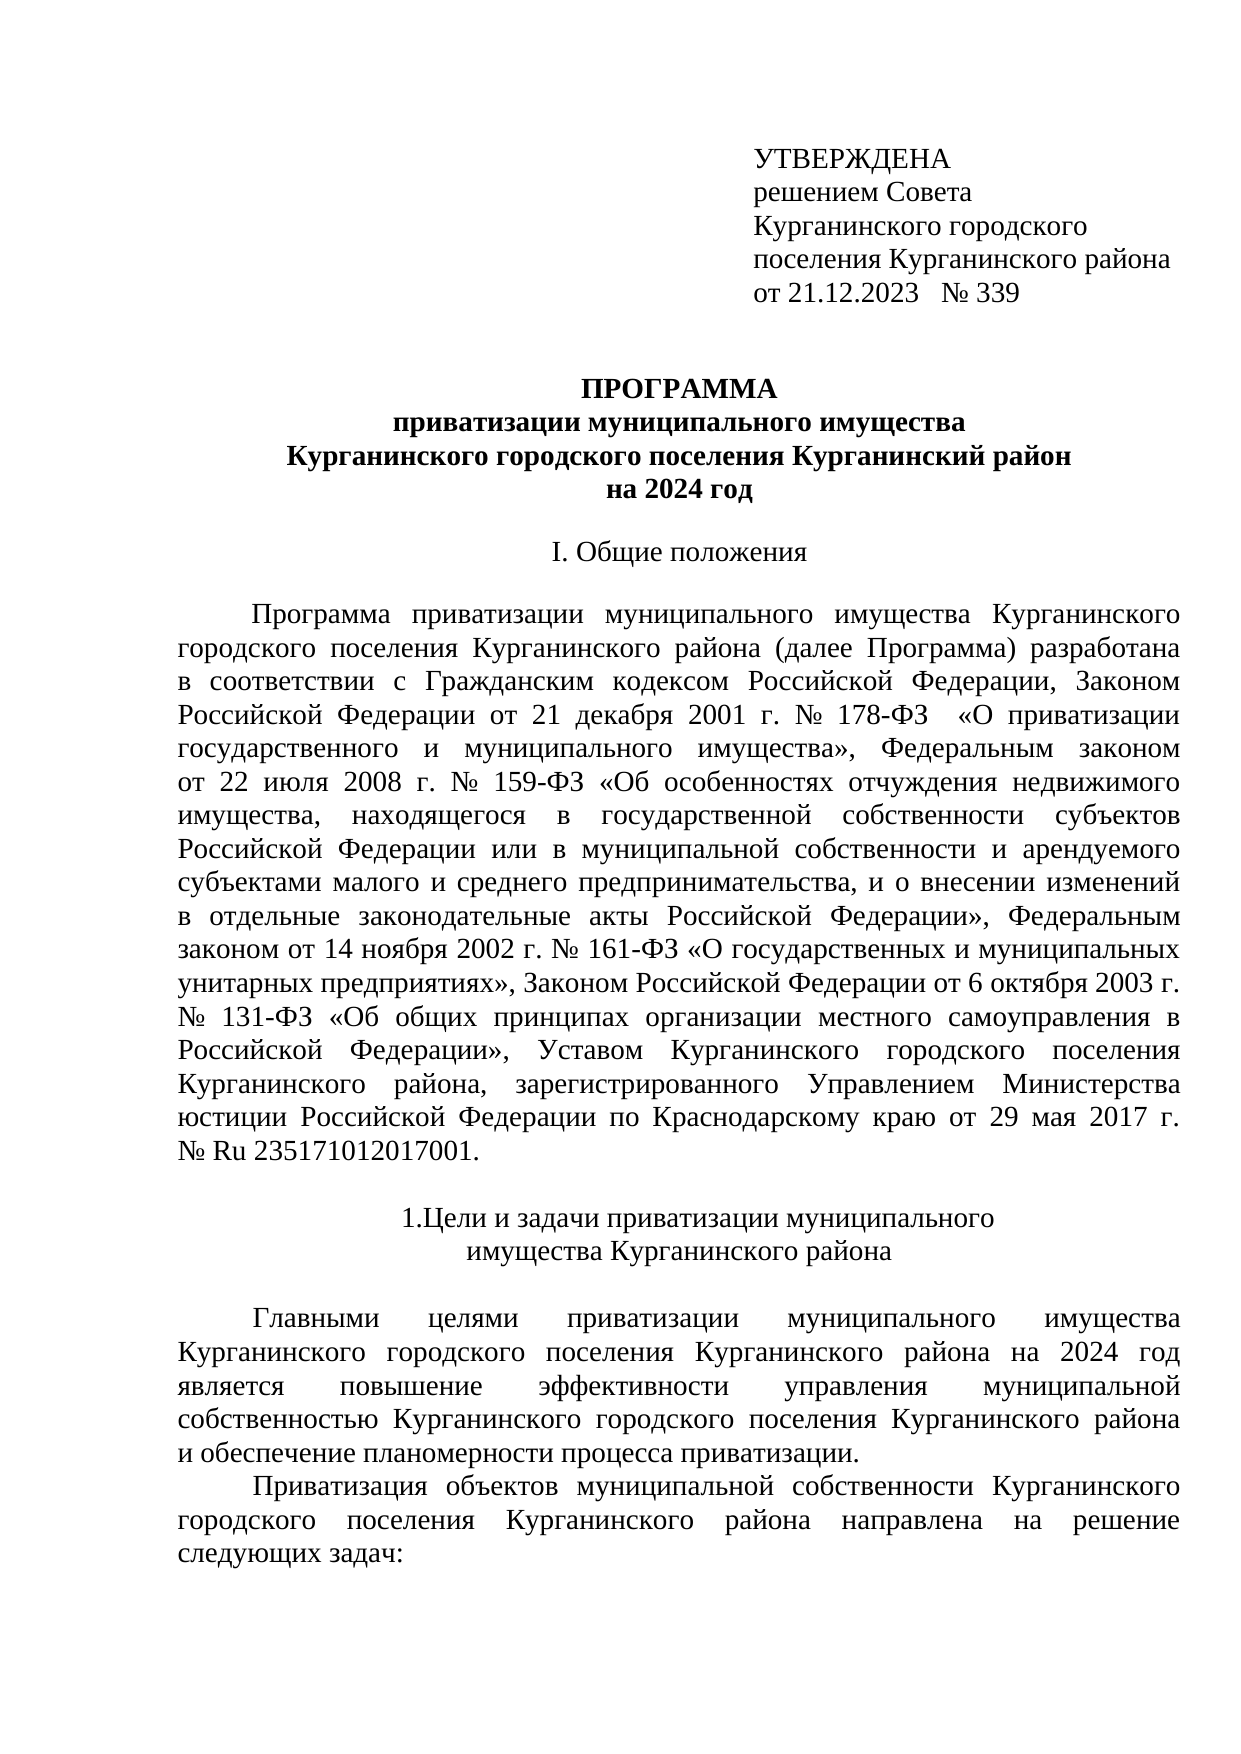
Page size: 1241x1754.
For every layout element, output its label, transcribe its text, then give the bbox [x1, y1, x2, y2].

text на 2024 год [177, 472, 1181, 505]
text Курганинского городского поселения Курганинского района [753, 208, 1181, 275]
text 1.Цели и задачи приватизации муниципального [215, 1200, 1181, 1233]
text Программа приватизации муниципального имущества Курганинского городского поселения Курганинского района (далее Программа) разработана в соответствии с Гражданским кодексом Российской Федерации, Законом Российской Федерации от 21 декабря 2001 г. № 178-ФЗ «О приватизации государственного и муниципального имущества», Федеральным законом от 22 июля 2008 г. № 159-ФЗ «Об особенностях отчуждения недвижимого имущества, находящегося в государственной собственности субъектов Российской Федерации или в муниципальной собственности и арендуемого субъектами малого и среднего предпринимательства, и о внесении изменений в отдельные законодательные акты Российской Федерации», Федеральным законом от 14 ноября 2002 г. № 161-ФЗ «О государственных и муниципальных унитарных предприятиях», Законом Российской Федерации от 6 октября 2003 г. № 131-ФЗ «Об общих принципах организации местного самоуправления в Российской Федерации», Уставом Курганинского городского поселения Курганинского района, зарегистрированного Управлением Министерства юстиции Российской Федерации по Краснодарскому краю от 29 мая 2017 г. № Ru 235171012017001. [177, 596, 1181, 1166]
text Приватизация объектов муниципальной собственности Курганинского городского поселения Курганинского района направлена на решение следующих задач: [177, 1468, 1181, 1569]
text Курганинского городского поселения Курганинский район [177, 438, 1181, 472]
text приватизации муниципального имущества [177, 404, 1181, 438]
text от 21.12.2023 № 339 [753, 275, 1181, 309]
text Главными целями приватизации муниципального имущества Курганинского городского поселения Курганинского района на 2024 год является повышение эффективности управления муниципальной собственностью Курганинского городского поселения Курганинского района и обеспечение планомерности процесса приватизации. [177, 1301, 1181, 1468]
text УТВЕРЖДЕНА [753, 141, 1181, 174]
text решением Совета [753, 174, 1181, 208]
text I. Общие положения [177, 534, 1181, 567]
text ПРОГРАММА [177, 371, 1181, 404]
text имущества Курганинского района [177, 1233, 1181, 1267]
